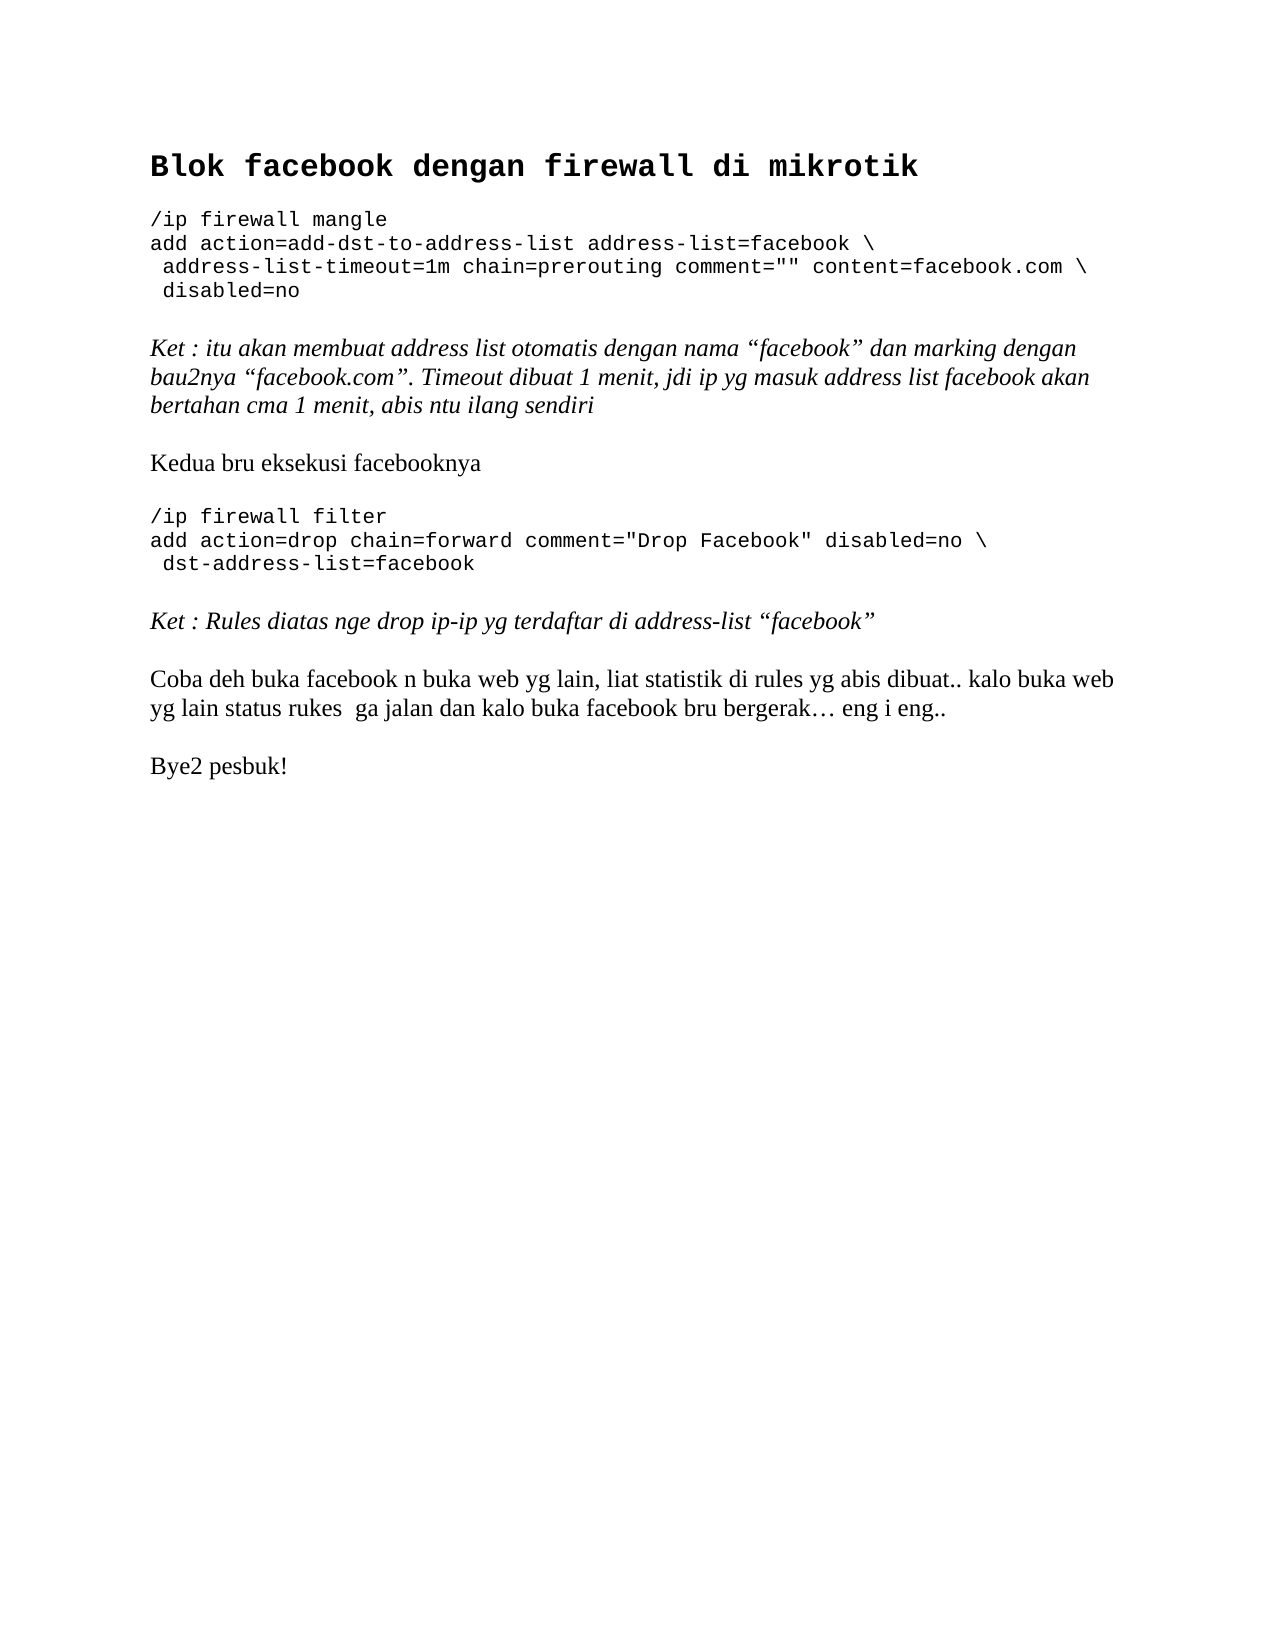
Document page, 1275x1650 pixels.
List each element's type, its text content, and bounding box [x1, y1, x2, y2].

text address-list-timeout=1m chain=prerouting comment="" content=facebook.com \ [150, 256, 1125, 280]
text Coba deh buka facebook n buka web yg lain, liat statistik di rules yg abis dibuat.. kalo buka web yg lain status rukes ga jalan dan kalo buka facebook bru bergerak… eng i eng.. [150, 664, 1125, 722]
text /ip firewall mangle [150, 209, 1125, 233]
text /ip firewall filter [150, 506, 1125, 530]
text add action=drop chain=forward comment="Drop Facebook" disabled=no \ [150, 530, 1125, 553]
text add action=add-dst-to-address-list address-list=facebook \ [150, 233, 1125, 256]
text Blok facebook dengan firewall di mikrotik [150, 150, 1125, 185]
text dst-address-list=facebook [150, 553, 1125, 577]
text disabled=no [150, 280, 1125, 304]
text Ket : Rules diatas nge drop ip-ip yg terdaftar di address-list “facebook” [150, 606, 1125, 635]
text Kedua bru eksekusi facebooknya [150, 448, 1125, 477]
text Bye2 pesbuk! [150, 751, 1125, 779]
text Ket : itu akan membuat address list otomatis dengan nama “facebook” dan marking dengan bau2nya “facebook.com”. Timeout dibuat 1 menit, jdi ip yg masuk address list facebook akan bertahan cma 1 menit, abis ntu ilang sendiri [150, 333, 1125, 419]
